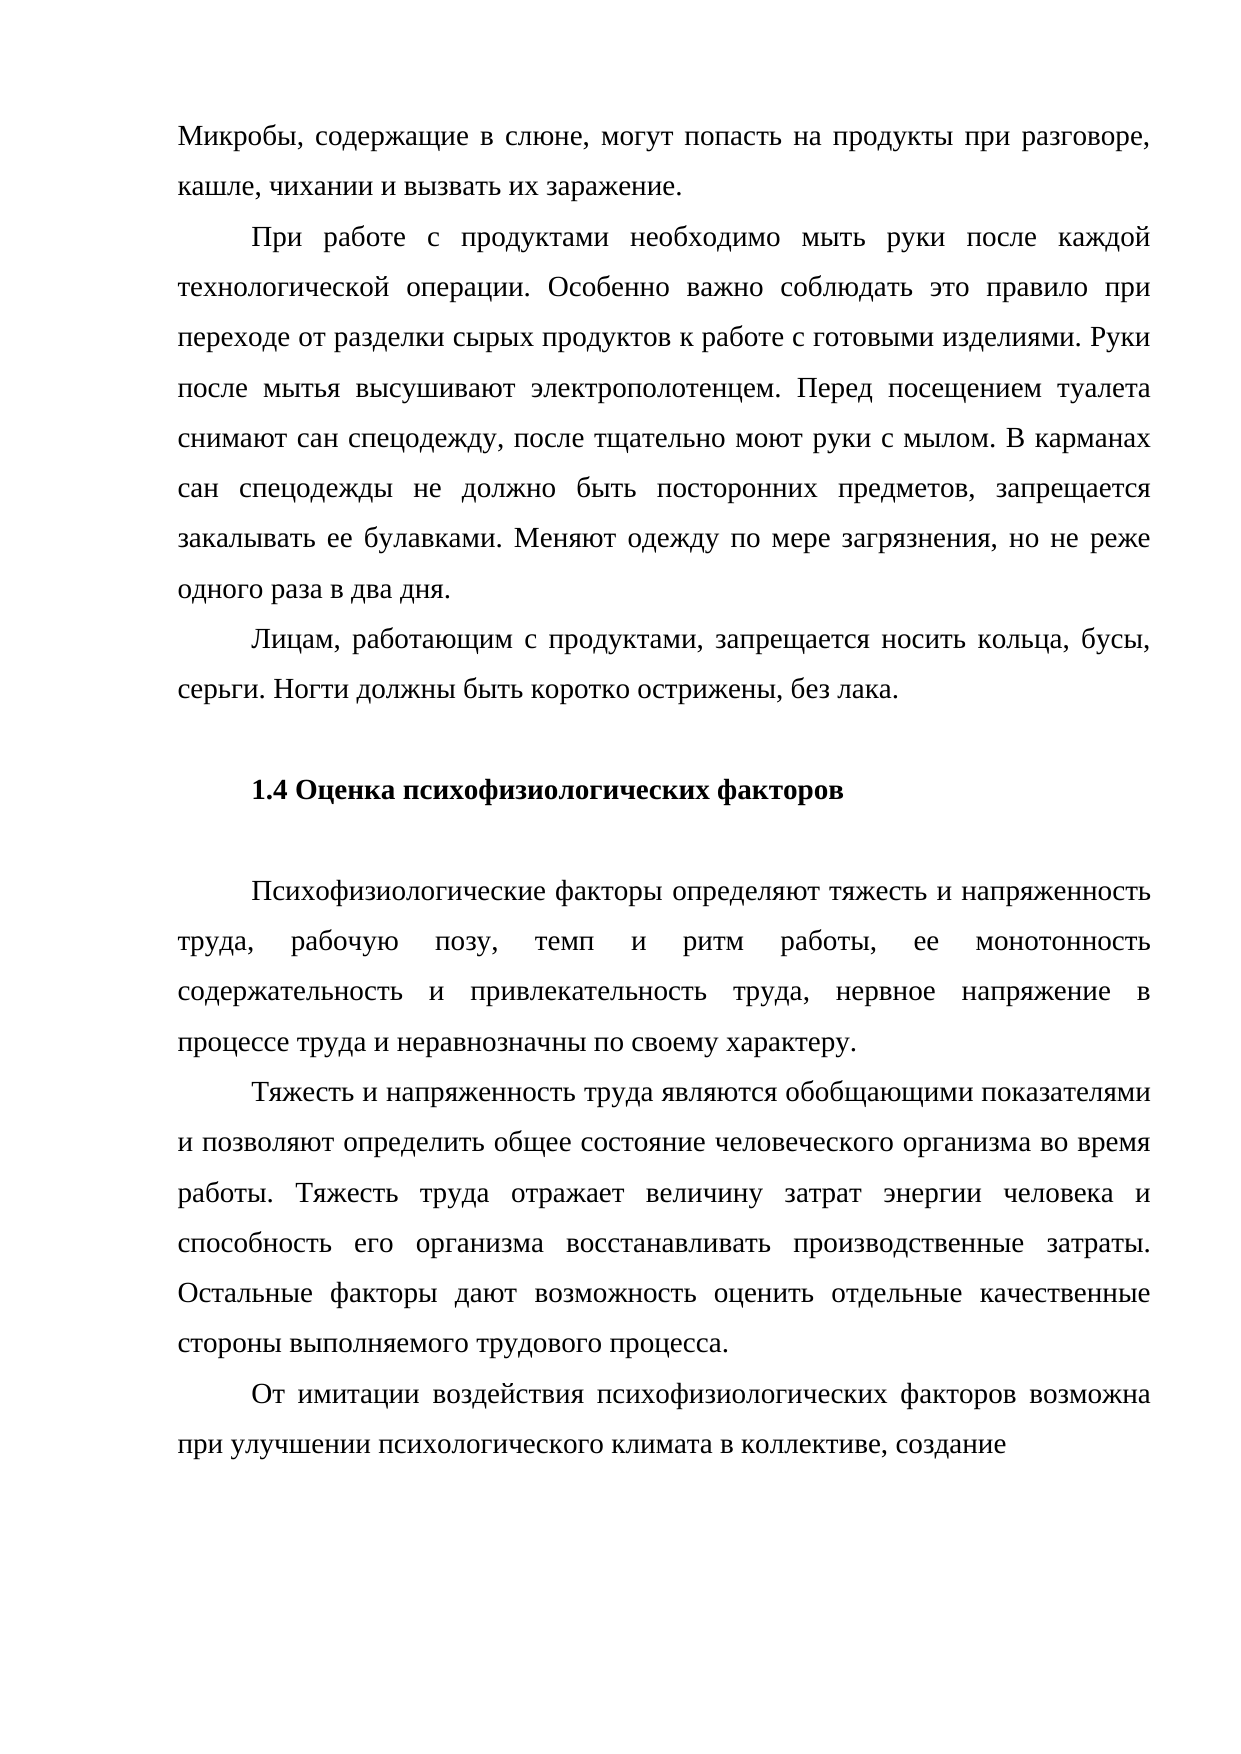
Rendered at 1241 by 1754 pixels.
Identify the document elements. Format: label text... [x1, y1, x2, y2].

text От имитации воздействия психофизиологических факторов возможна при улучшении психологического климата в коллективе, создание [177, 1376, 1152, 1460]
text Психофизиологические факторы определяют тяжесть и напряженность труда, рабочую позу, темп и ритм работы, ее монотонность содержательность и привлекательность труда, нервное напряжение в процессе труда и неравнозначны по своему характеру. [177, 873, 1152, 1057]
text Лицам, работающим с продуктами, запрещается носить кольца, бусы, серьги. Ногти должны быть коротко острижены, без лака. [177, 621, 1152, 705]
text 1.4 Оценка психофизиологических факторов [177, 772, 1152, 806]
text Тяжесть и напряженность труда являются обобщающими показателями и позволяют определить общее состояние человеческого организма во время работы. Тяжесть труда отражает величину затрат энергии человека и способность его организма восстанавливать производственные затраты. Остальные факторы дают возможность оценить отдельные качественные стороны выполняемого трудового процесса. [177, 1074, 1152, 1359]
text При работе с продуктами необходимо мыть руки после каждой технологической операции. Особенно важно соблюдать это правило при переходе от разделки сырых продуктов к работе с готовыми изделиями. Руки после мытья высушивают электрополотенцем. Перед посещением туалета снимают сан спецодежду, после тщательно моют руки с мылом. В карманах сан спецодежды не должно быть посторонних предметов, запрещается закалывать ее булавками. Меняют одежду по мере загрязнения, но не реже одного раза в два дня. [177, 219, 1152, 604]
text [177, 118, 1152, 202]
